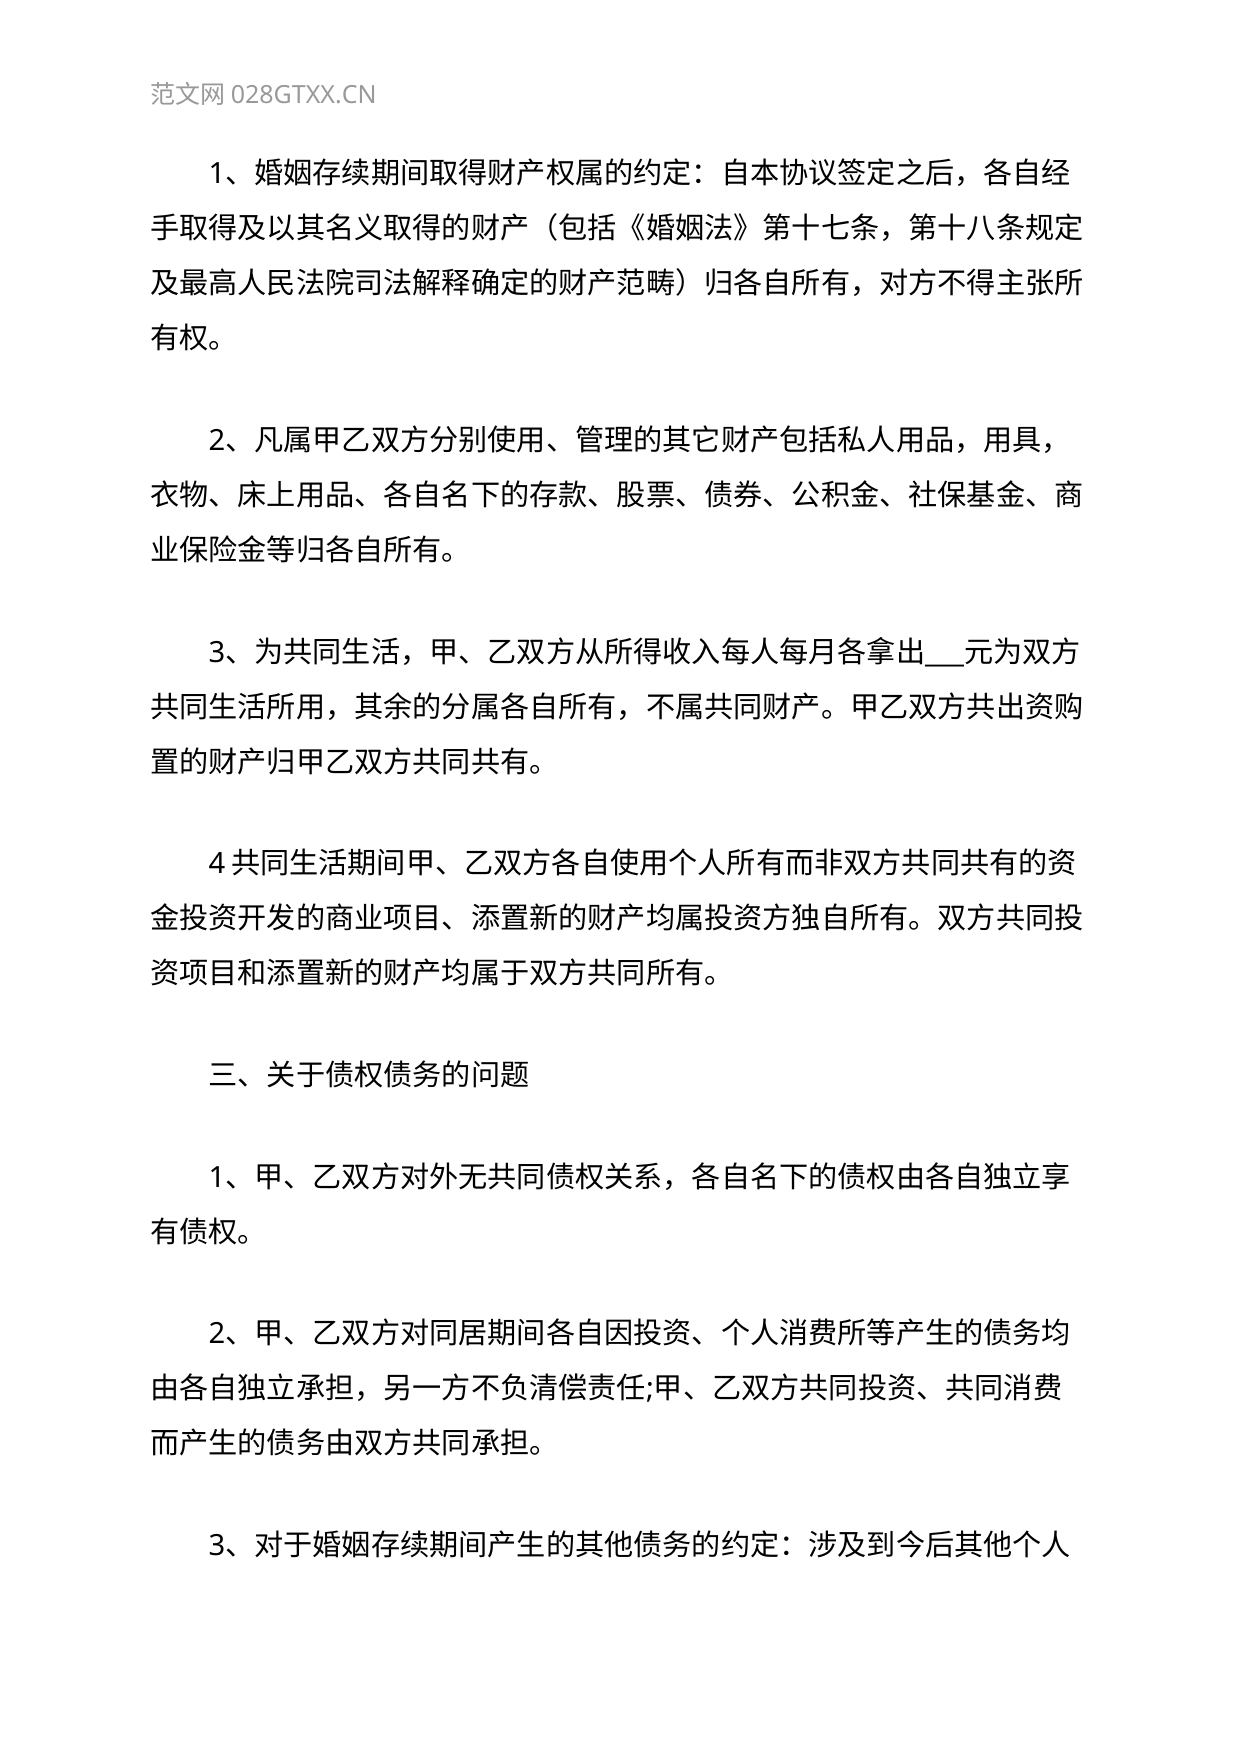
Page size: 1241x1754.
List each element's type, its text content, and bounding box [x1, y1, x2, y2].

text 3、为共同生活，甲、乙双方从所得收入每人每月各拿出___元为双方共同生活所用，其余的分属各自所有，不属共同财产。甲乙双方共出资购置的财产归甲乙双方共同共有。 [150, 628, 1090, 780]
text 三、关于债权债务的问题 [150, 1052, 1090, 1094]
text 2、甲、乙双方对同居期间各自因投资、个人消费所等产生的债务均由各自独立承担，另一方不负清偿责任;甲、乙双方共同投资、共同消费而产生的债务由双方共同承担。 [150, 1310, 1090, 1462]
text 4共同生活期间甲、乙双方各自使用个人所有而非双方共同共有的资金投资开发的商业项目、添置新的财产均属投资方独自所有。双方共同投资项目和添置新的财产均属于双方共同所有。 [150, 840, 1090, 992]
text 1、甲、乙双方对外无共同债权关系，各自名下的债权由各自独立享有债权。 [150, 1153, 1090, 1251]
text 1、婚姻存续期间取得财产权属的约定：自本协议签定之后，各自经手取得及以其名义取得的财产（包括《婚姻法》第十七条，第十八条规定及最高人民法院司法解释确定的财产范畴）归各自所有，对方不得主张所有权。 [150, 150, 1090, 357]
text 2、凡属甲乙双方分别使用、管理的其它财产包括私人用品，用具，衣物、床上用品、各自名下的存款、股票、债券、公积金、社保基金、商业保险金等归各自所有。 [150, 417, 1090, 569]
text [150, 1522, 1090, 1564]
